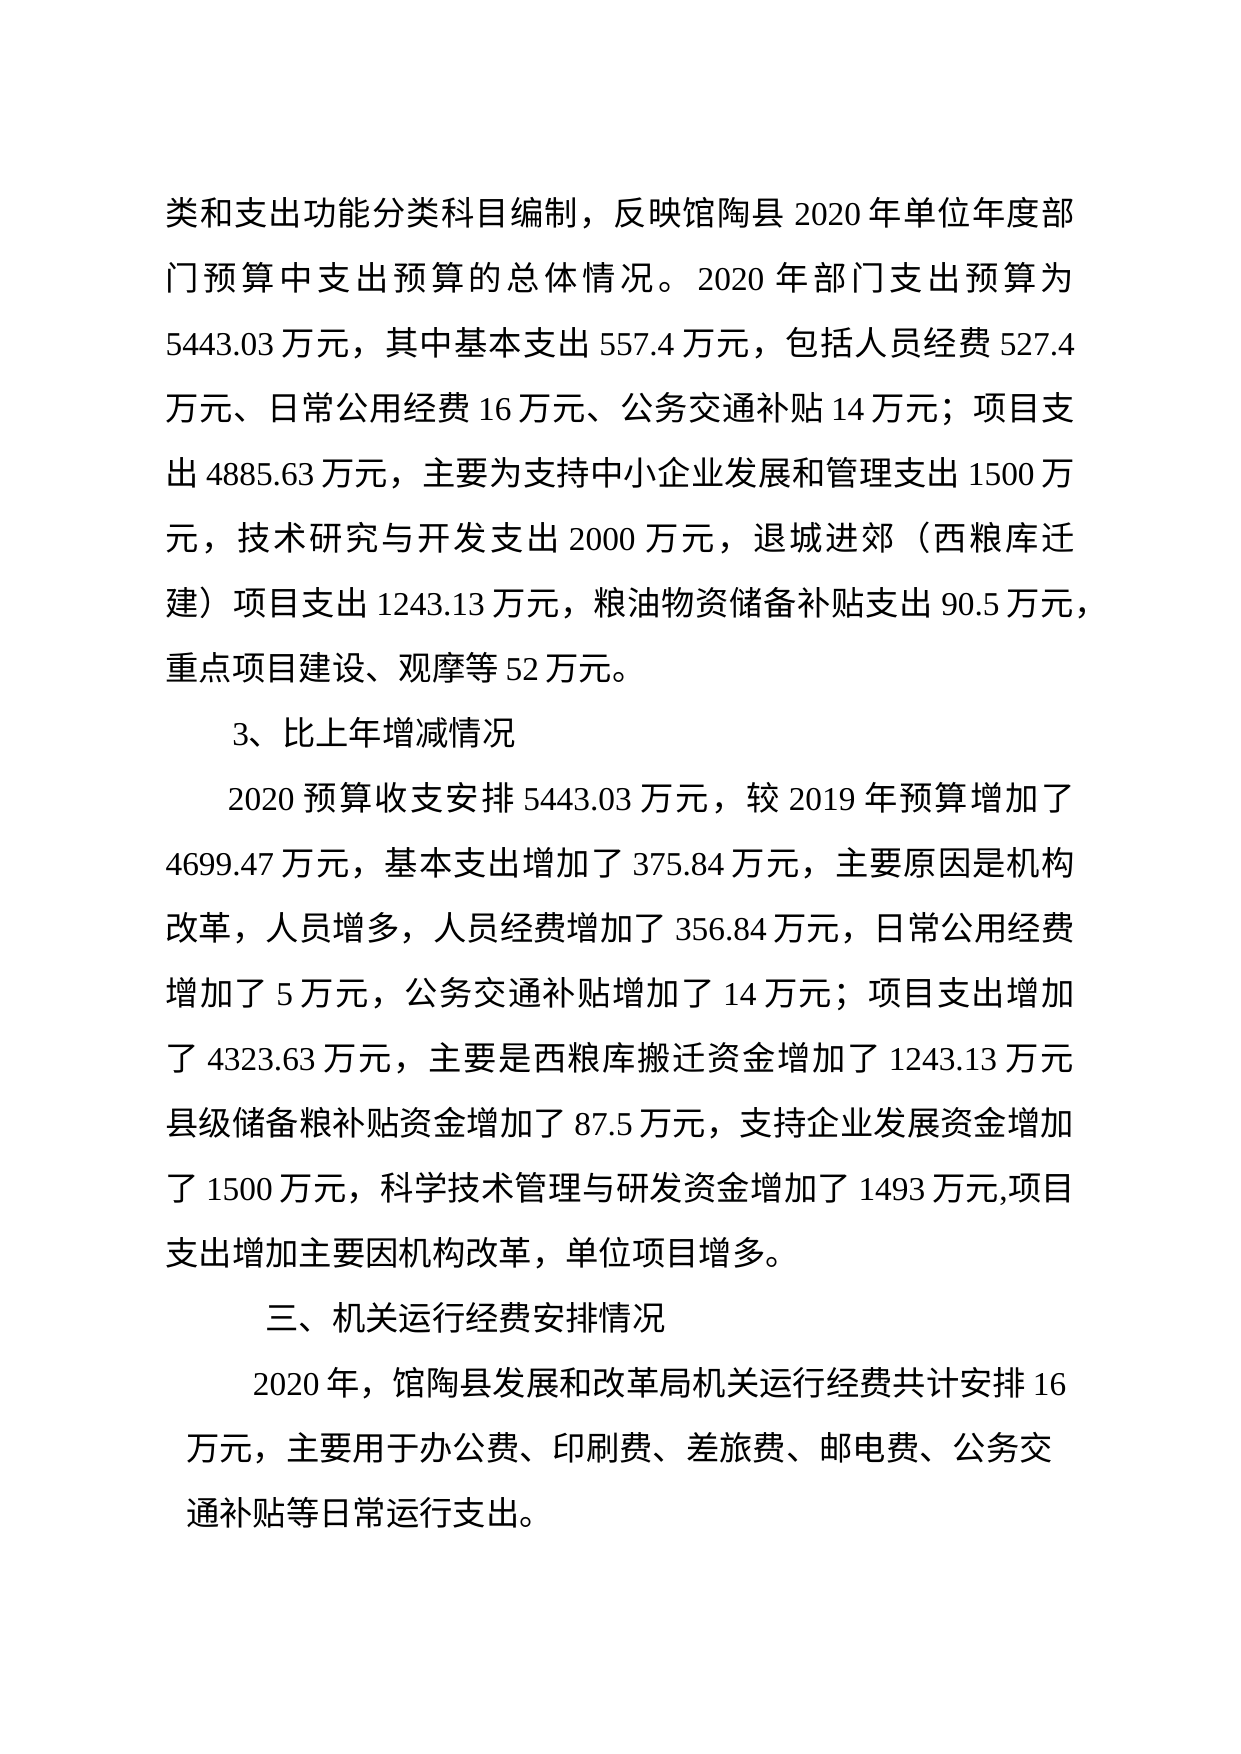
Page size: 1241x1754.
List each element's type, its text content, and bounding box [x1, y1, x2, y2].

list 2020预算收支安排5443.03万元，较2019年预算增加了4699.47万元，基本支出增加了375.84万元，主要原因是机构改革，人员增多，人员经费增加了356.84万元，日常公用经费增加了5万元，公务交通补贴增加了14万元；项目支出增加了4323.63万元，主要是西粮库搬迁资金增加了1243.13万元，县级储备粮补贴资金增加了87.5万元，支持企业发展资金增加了1500万元，科学技术管理与研发资金增加了1493万元,项目支出增加主要因机构改革，单位项目增多。 [165, 763, 1075, 1283]
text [165, 178, 1075, 698]
list 比上年增减情况 [165, 698, 1075, 763]
text 2020年，馆陶县发展和改革局机关运行经费共计安排16万元，主要用于办公费、印刷费、差旅费、邮电费、公务交通补贴等日常运行支出。 [186, 1348, 1075, 1543]
text 三、机关运行经费安排情况 [165, 1283, 1075, 1348]
